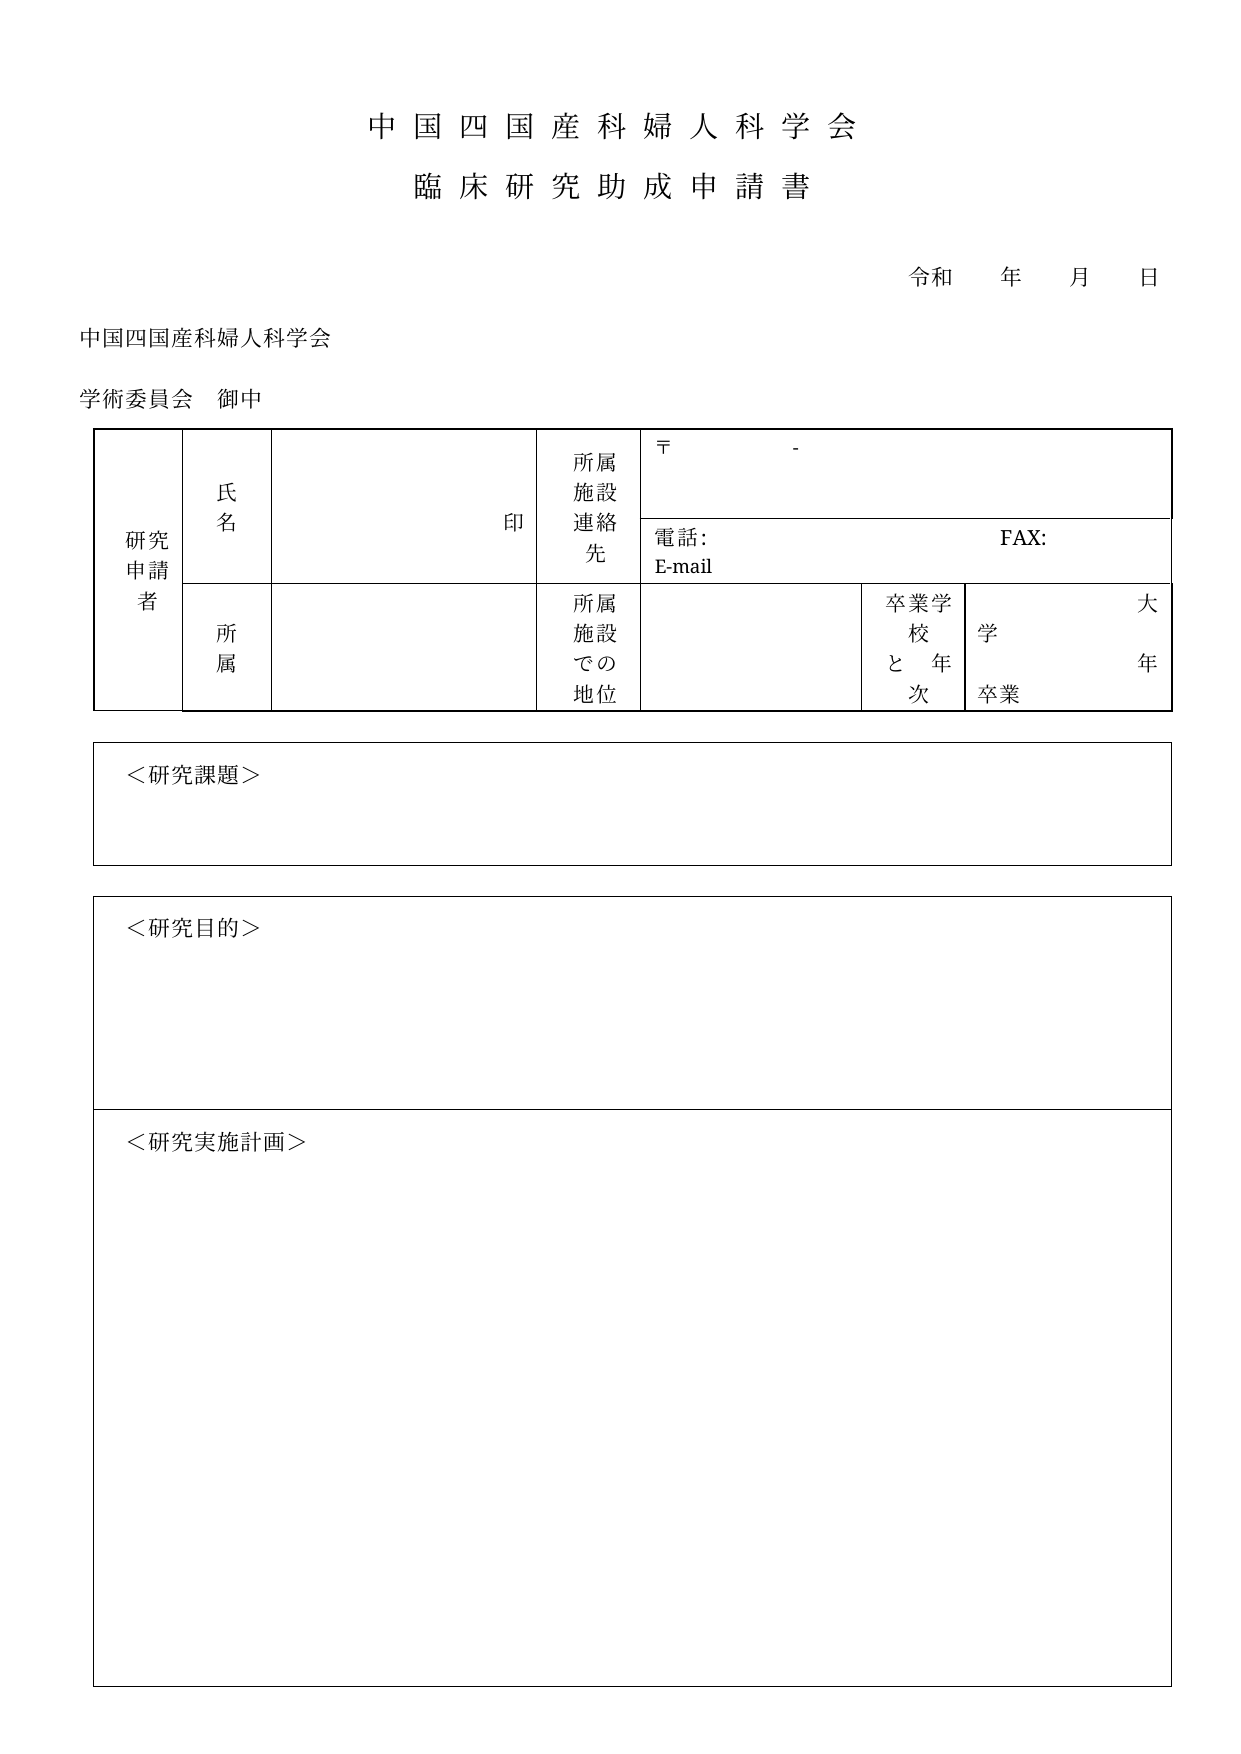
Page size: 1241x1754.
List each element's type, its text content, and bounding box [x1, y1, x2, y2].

table_header 〒 - [641, 430, 1171, 517]
text 令和 年 月 日 [79, 246, 1161, 307]
text 中国四国産科婦人科学会 [79, 307, 1161, 367]
table_cell 所属施設での地位 [537, 584, 640, 710]
table_cell [272, 584, 536, 710]
text 学術委員会 御中 [79, 367, 1161, 428]
table_cell 所 属 [183, 584, 271, 710]
table_header ＜研究課題＞ [94, 743, 1171, 864]
text 中国四国産科婦人科学会 [79, 94, 1161, 155]
table_cell ＜研究実施計画＞ [94, 1110, 1171, 1686]
table_cell 卒業学校 と 年 次 [862, 584, 964, 710]
table_cell 大学 年卒業 [966, 583, 1171, 710]
table_cell [641, 584, 861, 710]
table_header 氏 名 [183, 430, 271, 583]
text 臨床研究助成申請書 [79, 155, 1161, 216]
table_header 所属施設 連絡先 [537, 430, 640, 583]
table_header ＜研究目的＞ [94, 897, 1171, 1109]
table_header 研究 申請者 [95, 430, 182, 710]
table_header 印 [272, 430, 536, 583]
table_cell 電話: FAX: E-mail [641, 518, 1171, 583]
